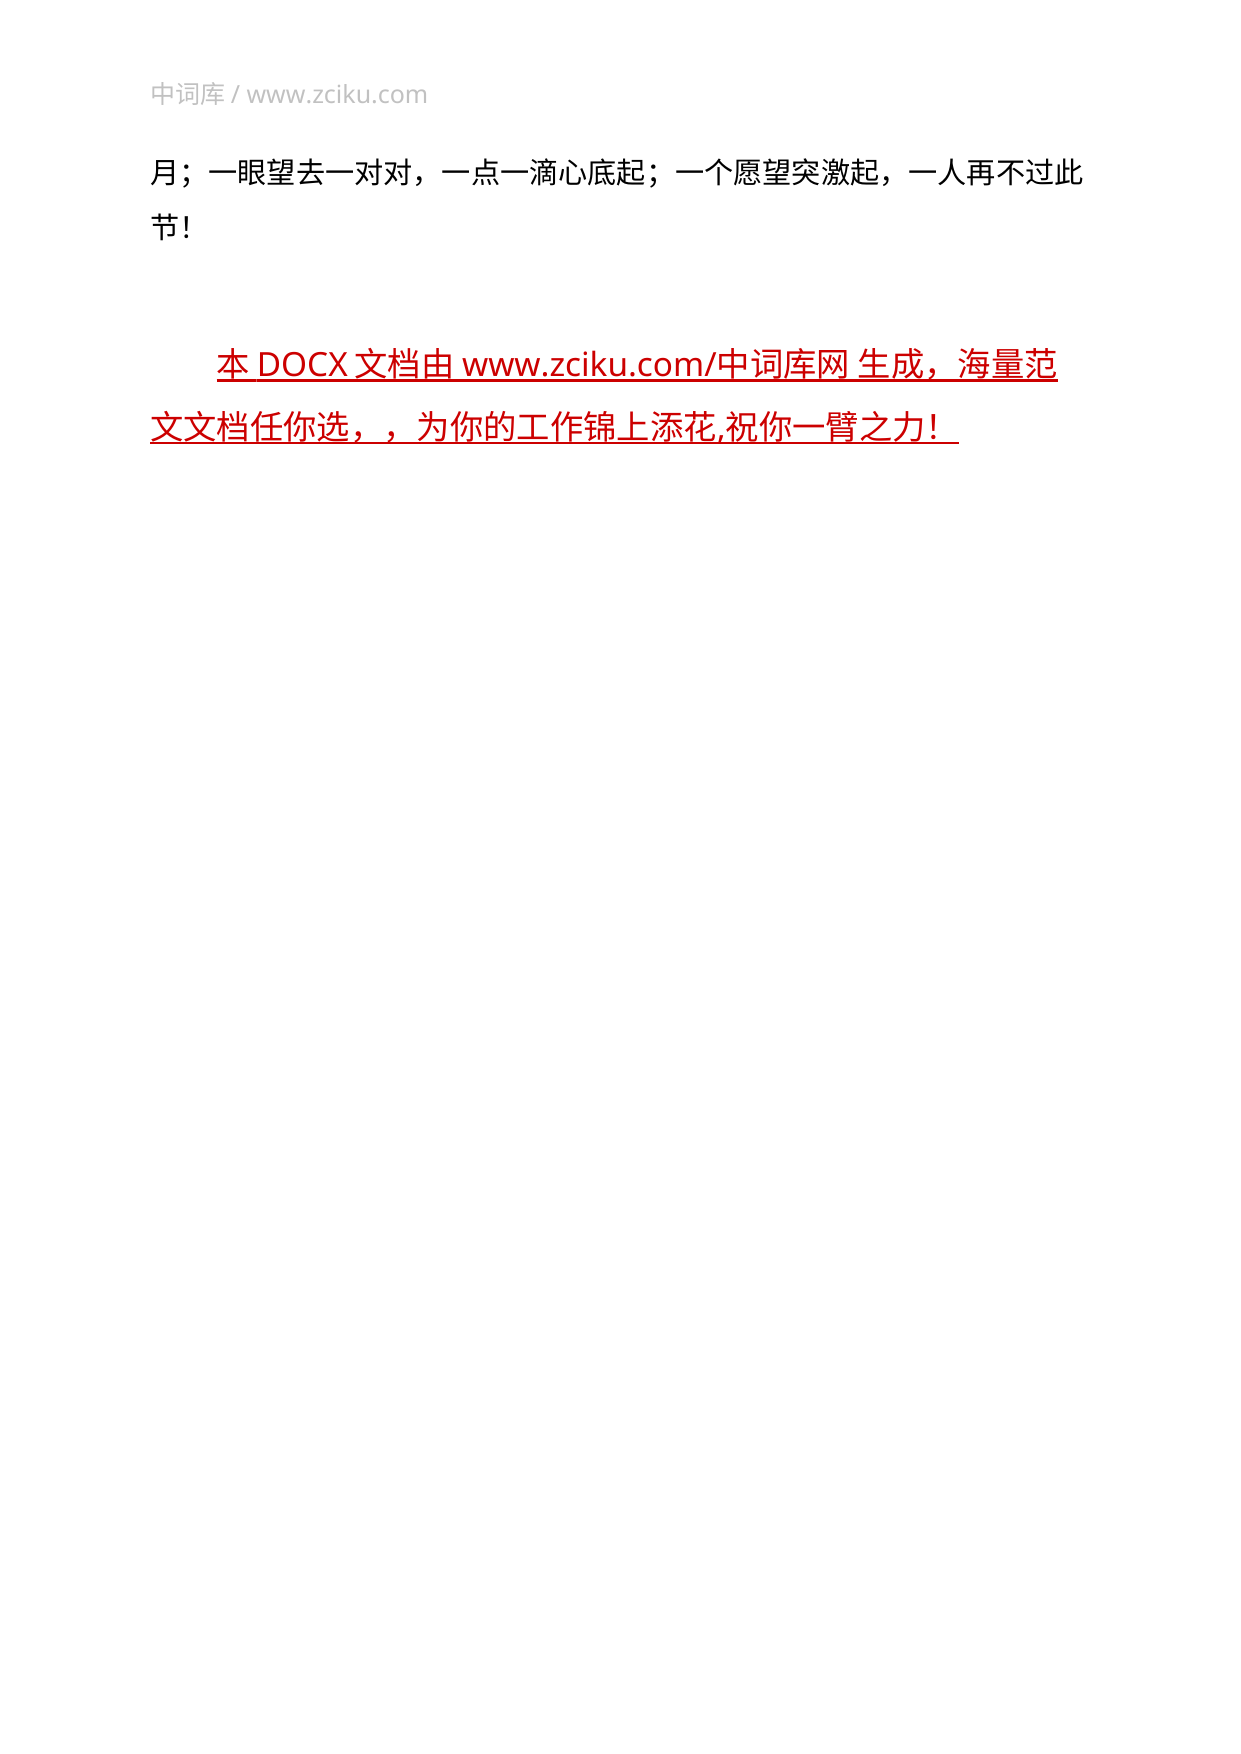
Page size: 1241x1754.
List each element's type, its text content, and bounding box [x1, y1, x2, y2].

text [150, 150, 1090, 247]
text 本DOCX文档由 www.zciku.com/中词库网 生成，海量范文文档任你选，，为你的工作锦上添花,祝你一臂之力！ [150, 338, 1090, 449]
